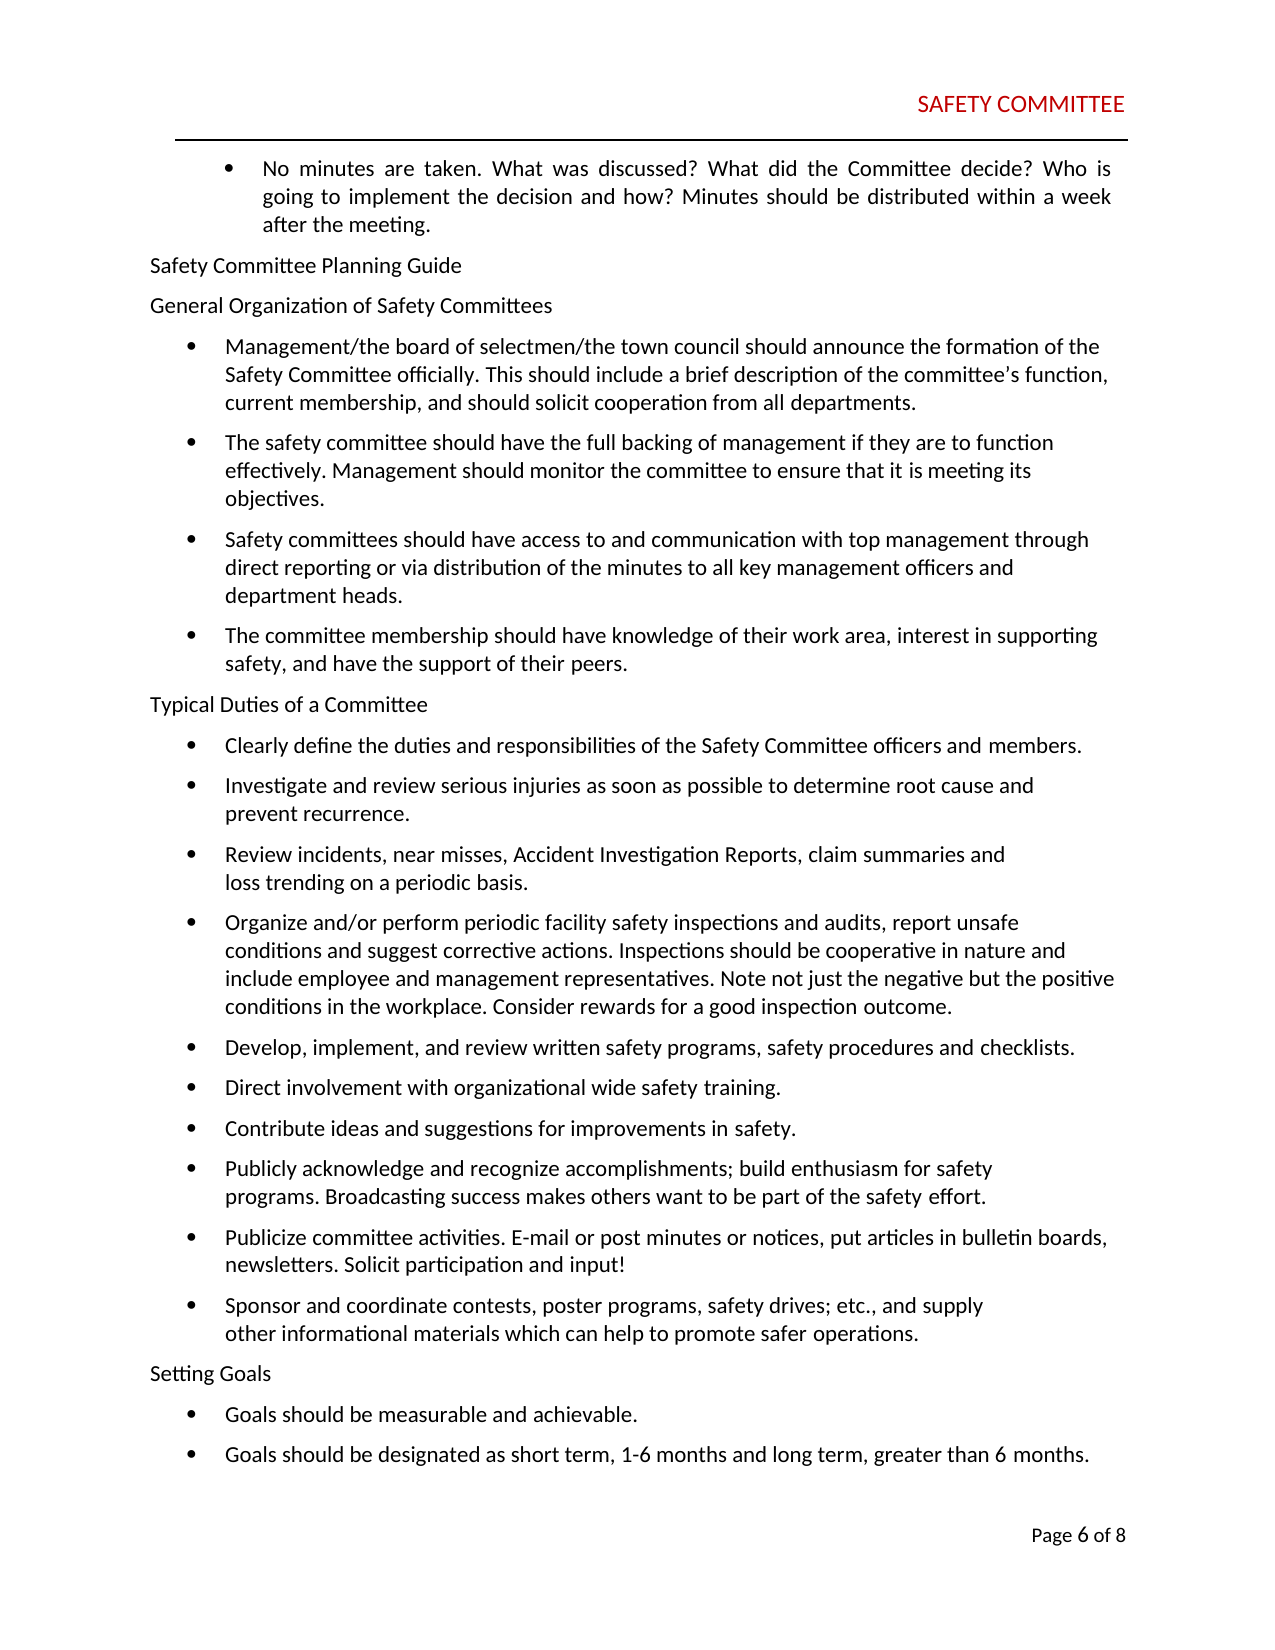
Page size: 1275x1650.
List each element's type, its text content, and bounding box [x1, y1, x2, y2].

list Management/the board of selectmen/the town council should announce the formation of the Safety Committee officially. This should include a brief description of the committee’s function, current membership, and should solicit cooperation from all departments. [187, 332, 1110, 416]
text Safety Committee Planning Guide [150, 251, 1189, 279]
list The safety committee should have the full backing of management if they are to function effectively. Management should monitor the committee to ensure that it is meeting its objectives. [187, 428, 1054, 512]
text Setting Goals [150, 1359, 1189, 1387]
list Clearly define the duties and responsibilities of the Safety Committee officers and members. [187, 731, 1189, 759]
list Contribute ideas and suggestions for improvements in safety. [187, 1114, 1189, 1142]
list Investigate and review serious injuries as soon as possible to determine root cause and prevent recurrence. [187, 771, 1111, 827]
list Publicly acknowledge and recognize accomplishments; build enthusiasm for safety programs. Broadcasting success makes others want to be part of the safety effort. [187, 1154, 1092, 1211]
list Goals should be measurable and achievable. [187, 1400, 1189, 1428]
list Sponsor and coordinate contests, poster programs, safety drives; etc., and supply other informational materials which can help to promote safer operations. [187, 1291, 1038, 1347]
list The committee membership should have knowledge of their work area, interest in supporting safety, and have the support of their peers. [187, 622, 1098, 678]
list Publicize committee activities. E-mail or post minutes or notices, put articles in bulletin boards, newsletters. Solicit participation and input! [187, 1223, 1108, 1278]
list Organize and/or perform periodic facility safety inspections and audits, report unsafe conditions and suggest corrective actions. Inspections should be cooperative in nature and include employee and management representatives. Note not just the negative but the positive conditions in the workplace. Consider rewards for a good inspection outcome. [187, 908, 1120, 1020]
list Direct involvement with organizational wide safety training. [187, 1073, 1189, 1101]
text General Organization of Safety Committees [150, 291, 1189, 319]
text Typical Duties of a Committee [150, 690, 1189, 718]
list Goals should be designated as short term, 1-6 months and long term, greater than 6 months. [187, 1441, 1189, 1469]
list Safety committees should have access to and communication with top management through direct reporting or via distribution of the minutes to all key management officers and department heads. [187, 525, 1089, 609]
list Develop, implement, and review written safety programs, safety procedures and checklists. [187, 1033, 1189, 1061]
list Review incidents, near misses, Accident Investigation Reports, claim summaries and loss trending on a periodic basis. [187, 840, 1045, 896]
list No minutes are taken. What was discussed? What did the Committee decide? Who is going to implement the decision and how? Minutes should be distributed within a week after the meeting. [225, 154, 1111, 238]
